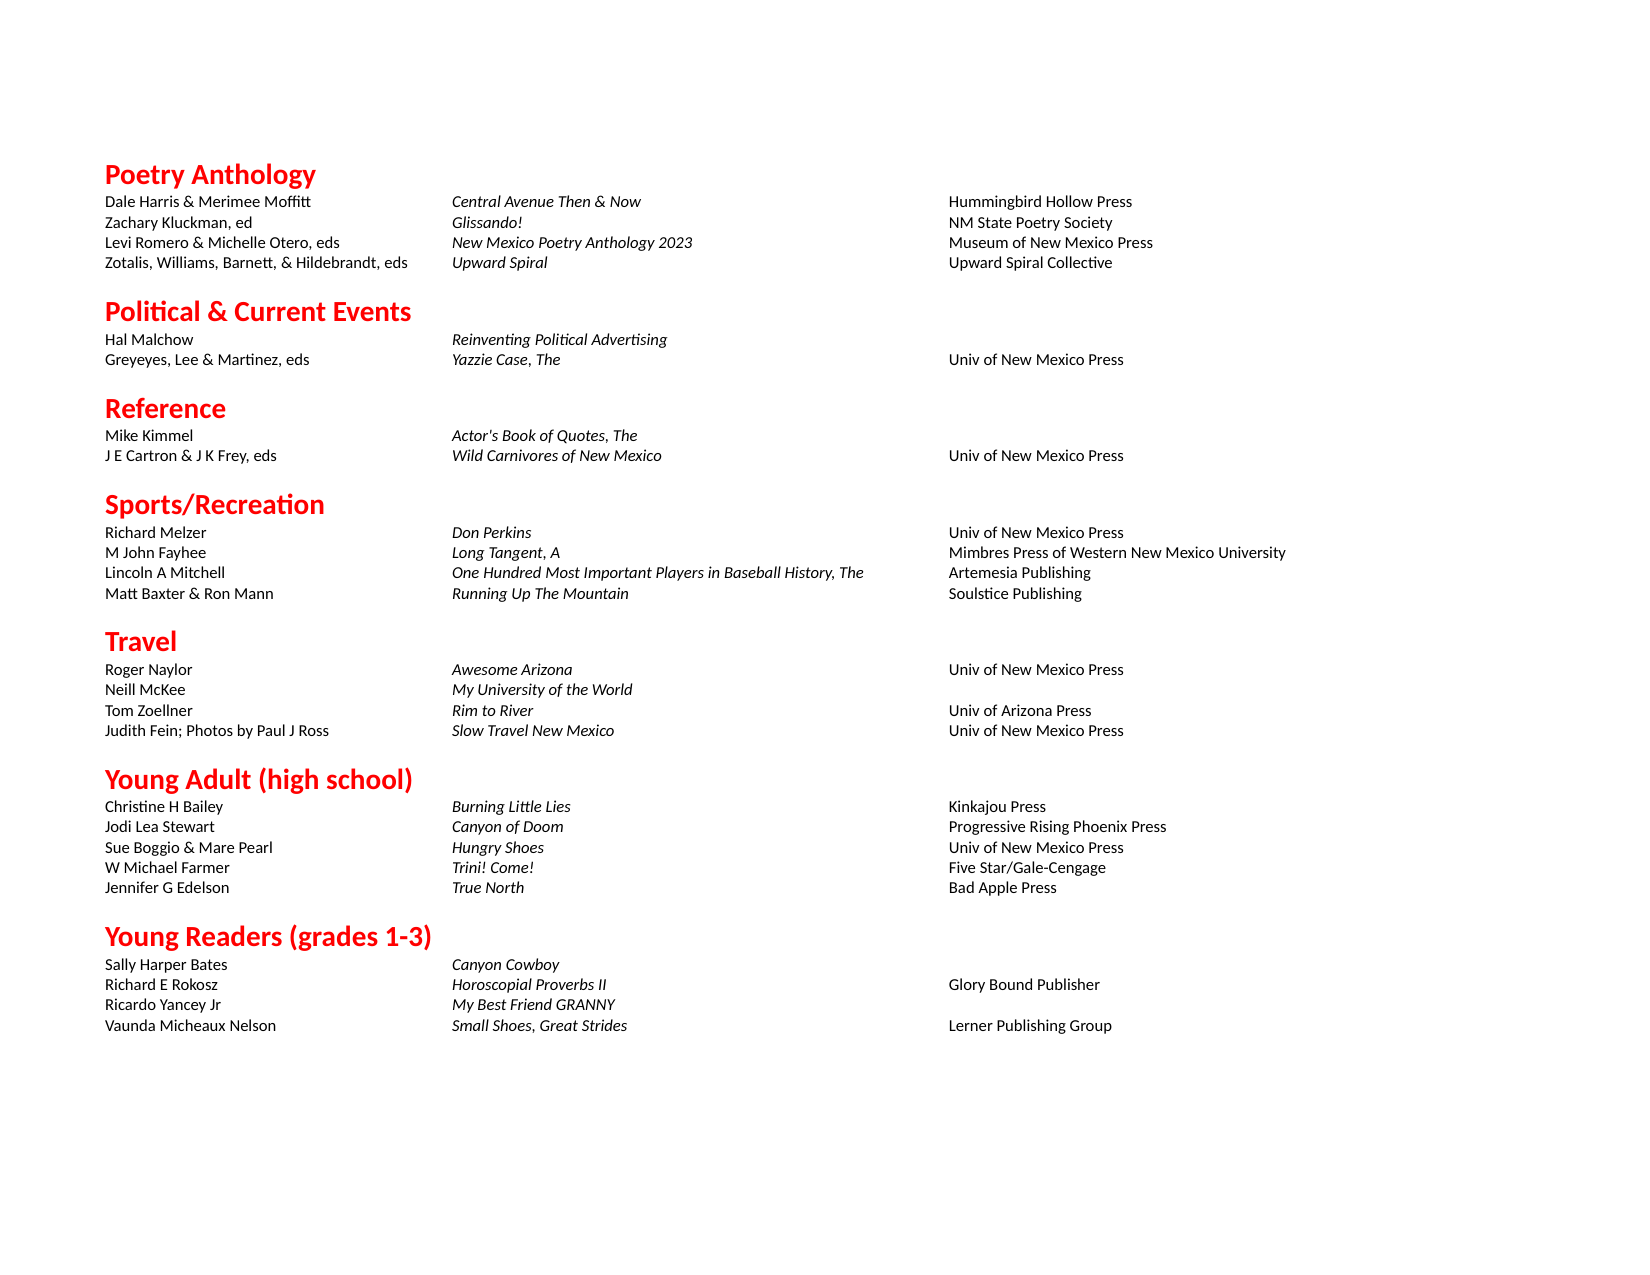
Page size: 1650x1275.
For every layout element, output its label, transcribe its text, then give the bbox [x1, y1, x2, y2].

text Judith Fein; Photos by Paul J Ross Slow Travel New Mexico Univ of New Mexico Press [105, 720, 1545, 740]
title Travel [105, 623, 1545, 659]
text J E Cartron & J K Frey, eds Wild Carnivores of New Mexico Univ of New Mexico Press [105, 446, 1545, 466]
text M John Fayhee Long Tangent, A Mimbres Press of Western New Mexico University [105, 542, 1545, 563]
text Sally Harper Bates Canyon Cowboy [105, 954, 1545, 974]
title Reference [105, 390, 1545, 425]
text Mike Kimmel Actor's Book of Quotes, The [105, 425, 1545, 446]
text Christine H Bailey Burning Little Lies Kinkajou Press [105, 796, 1545, 817]
title Young Readers (grades 1-3) [105, 918, 1545, 954]
text Greyeyes, Lee & Martinez, eds Yazzie Case, The Univ of New Mexico Press [105, 349, 1545, 369]
title Young Adult (high school) [105, 761, 1545, 796]
text Richard Melzer Don Perkins Univ of New Mexico Press [105, 522, 1545, 542]
text Ricardo Yancey Jr My Best Friend GRANNY [105, 994, 1545, 1015]
text Tom Zoellner Rim to River Univ of Arizona Press [105, 700, 1545, 720]
text Dale Harris & Merimee Moffitt Central Avenue Then & Now Hummingbird Hollow Press [105, 192, 1545, 212]
text Sue Boggio & Mare Pearl Hungry Shoes Univ of New Mexico Press [105, 837, 1545, 857]
title Poetry Anthology [105, 156, 1545, 192]
text Neill McKee My University of the World [105, 679, 1545, 700]
text Jodi Lea Stewart Canyon of Doom Progressive Rising Phoenix Press [105, 817, 1545, 837]
text Levi Romero & Michelle Otero, eds New Mexico Poetry Anthology 2023 Museum of New Mexico Press [105, 232, 1545, 253]
title Sports/Recreation [105, 486, 1545, 522]
text Richard E Rokosz Horoscopial Proverbs II Glory Bound Publisher [105, 974, 1545, 994]
text Zotalis, Williams, Barnett, & Hildebrandt, eds Upward Spiral Upward Spiral Collective [105, 253, 1545, 273]
text Vaunda Micheaux Nelson Small Shoes, Great Strides Lerner Publishing Group [105, 1015, 1545, 1035]
text W Michael Farmer Trini! Come! Five Star/Gale-Cengage [105, 857, 1545, 878]
title Political & Current Events [105, 293, 1545, 329]
text Jennifer G Edelson True North Bad Apple Press [105, 878, 1545, 898]
text Matt Baxter & Ron Mann Running Up The Mountain Soulstice Publishing [105, 583, 1545, 603]
text Roger Naylor Awesome Arizona Univ of New Mexico Press [105, 659, 1545, 679]
text Zachary Kluckman, ed Glissando! NM State Poetry Society [105, 212, 1545, 232]
text Lincoln A Mitchell One Hundred Most Important Players in Baseball History, The Artemesia Publishing [105, 563, 1545, 583]
text Hal Malchow Reinventing Political Advertising [105, 329, 1545, 349]
